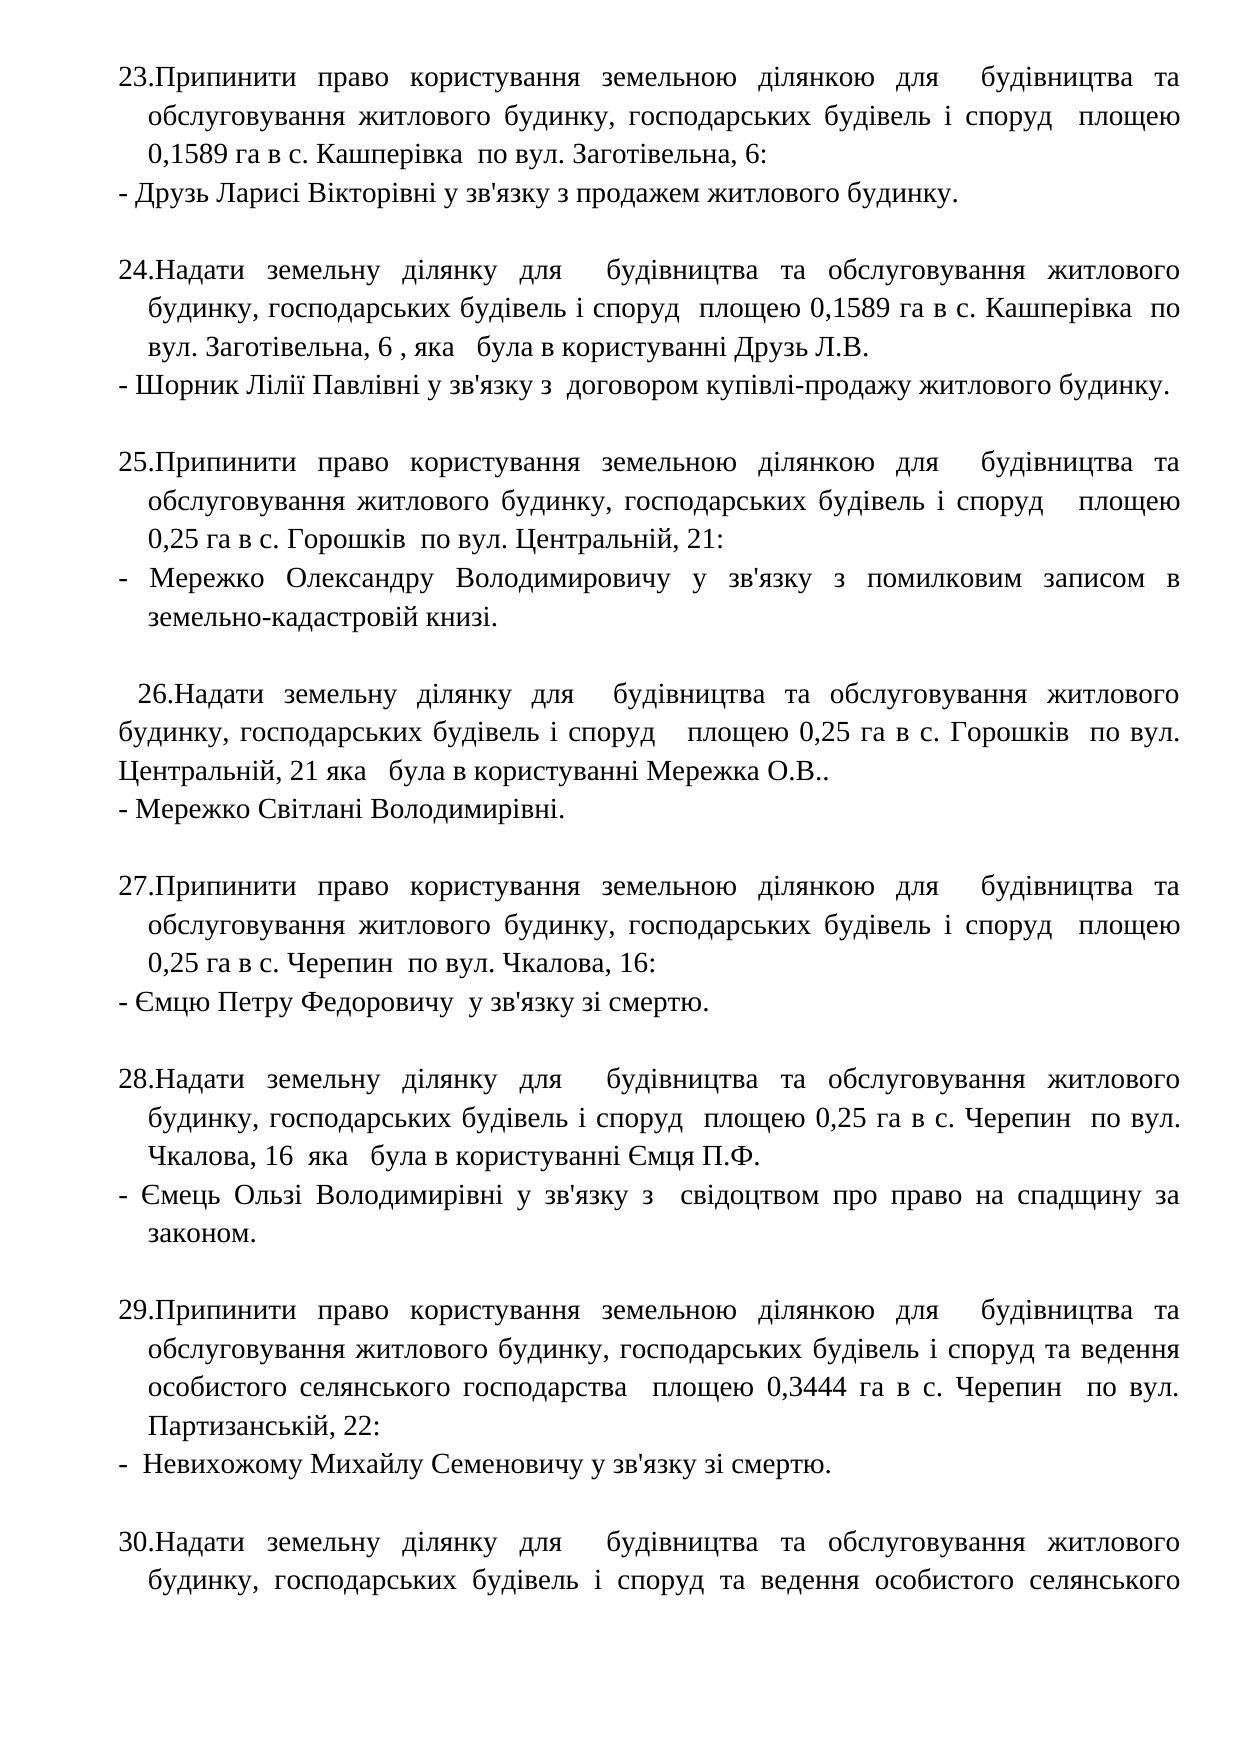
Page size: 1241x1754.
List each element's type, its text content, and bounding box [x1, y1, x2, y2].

text 25.Припинити право користування земельною ділянкою для будівництва та обслуговування житлового будинку, господарських будівель і споруд площею 0,25 га в с. Горошків по вул. Центральній, 21: [118, 444, 1181, 555]
text - Шорник Лілії Павлівні у зв'язку з договором купівлі-продажу житлового будинку. [118, 367, 1181, 401]
text - Друзь Ларисі Вікторівні у зв'язку з продажем житлового будинку. [118, 175, 1181, 208]
text - Ємець Ользі Володимирівні у зв'язку з свідоцтвом про право на спадщину за законом. [118, 1177, 1181, 1249]
text - Невихожому Михайлу Семеновичу у зв'язку зі смертю. [118, 1447, 1181, 1480]
text - Мережко Олександру Володимировичу у зв'язку з помилковим записом в земельно-кадастровій книзі. [118, 560, 1181, 632]
text 29.Припинити право користування земельною ділянкою для будівництва та обслуговування житлового будинку, господарських будівель і споруд та ведення особистого селянського господарства площею 0,3444 га в с. Черепин по вул. Партизанській, 22: [118, 1292, 1181, 1442]
text 28.Надати земельну ділянку для будівництва та обслуговування житлового будинку, господарських будівель і споруд площею 0,25 га в с. Черепин по вул. Чкалова, 16 яка була в користуванні Ємця П.Ф. [118, 1061, 1181, 1172]
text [118, 1524, 1181, 1596]
text 26.Надати земельну ділянку для будівництва та обслуговування житлового будинку, господарських будівель і споруд площею 0,25 га в с. Горошків по вул. Центральній, 21 яка була в користуванні Мережка О.В.. [118, 676, 1181, 786]
text - Ємцю Петру Федоровичу у зв'язку зі смертю. [118, 984, 1181, 1018]
text 23.Припинити право користування земельною ділянкою для будівництва та обслуговування житлового будинку, господарських будівель і споруд площею 0,1589 га в с. Кашперівка по вул. Заготівельна, 6: [118, 59, 1181, 170]
text 24.Надати земельну ділянку для будівництва та обслуговування житлового будинку, господарських будівель і споруд площею 0,1589 га в с. Кашперівка по вул. Заготівельна, 6 , яка була в користуванні Друзь Л.В. [118, 252, 1181, 362]
text 27.Припинити право користування земельною ділянкою для будівництва та обслуговування житлового будинку, господарських будівель і споруд площею 0,25 га в с. Черепин по вул. Чкалова, 16: [118, 868, 1181, 979]
text - Мережко Світлані Володимирівні. [118, 791, 1181, 825]
